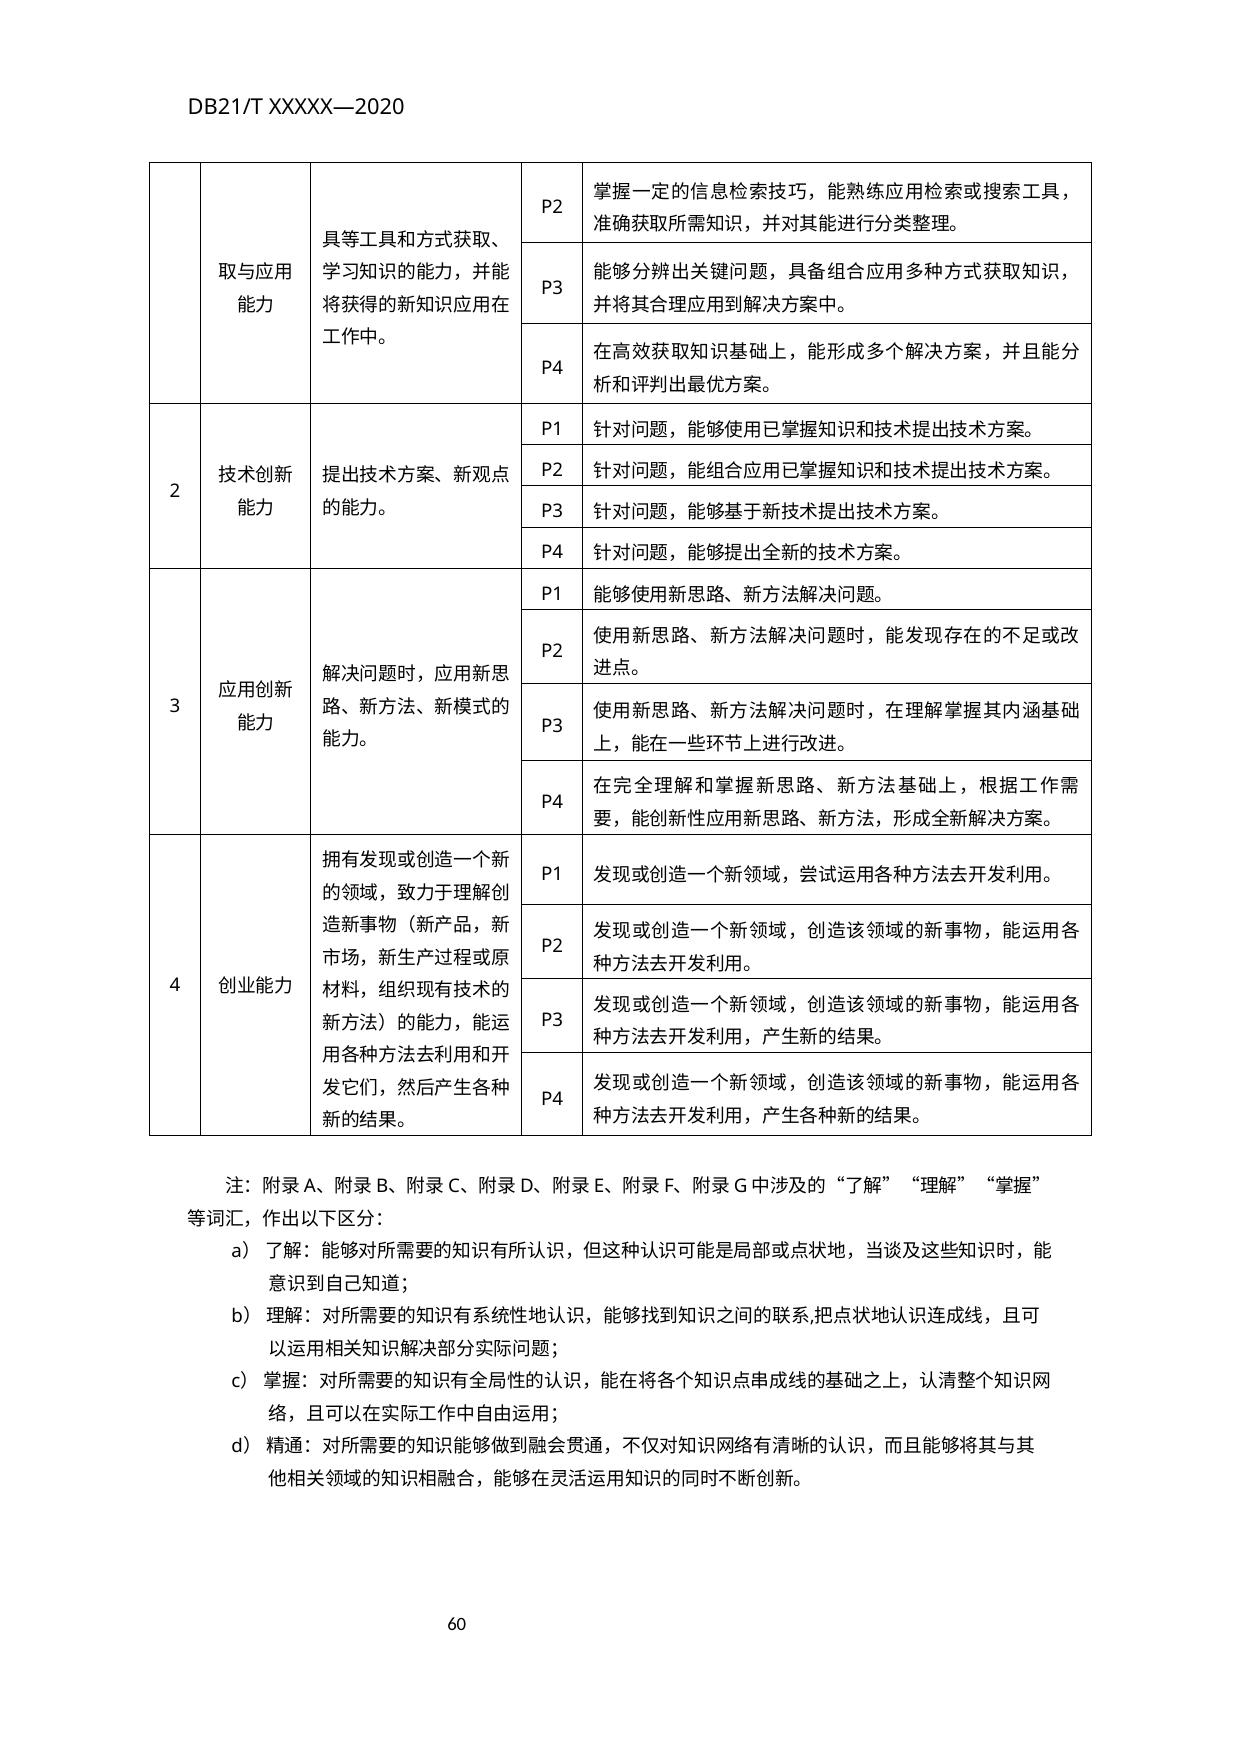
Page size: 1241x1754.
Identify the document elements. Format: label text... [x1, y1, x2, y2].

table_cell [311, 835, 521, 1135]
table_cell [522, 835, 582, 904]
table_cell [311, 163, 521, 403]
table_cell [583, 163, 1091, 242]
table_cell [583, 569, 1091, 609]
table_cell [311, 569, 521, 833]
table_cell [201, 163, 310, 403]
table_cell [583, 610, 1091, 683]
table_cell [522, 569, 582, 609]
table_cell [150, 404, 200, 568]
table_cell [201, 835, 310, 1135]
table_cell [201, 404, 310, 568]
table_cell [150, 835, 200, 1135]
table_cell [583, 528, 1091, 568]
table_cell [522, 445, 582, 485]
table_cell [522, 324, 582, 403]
list 掌握：对所需要的知识有全局性的认识，能在将各个知识点串成线的基础之上，认清整个知识网络，且可以在实际工作中自由运用； [231, 1363, 1053, 1428]
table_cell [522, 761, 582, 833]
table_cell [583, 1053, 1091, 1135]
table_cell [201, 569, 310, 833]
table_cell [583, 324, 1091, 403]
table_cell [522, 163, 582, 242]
list 精通：对所需要的知识能够做到融会贯通，不仅对知识网络有清晰的认识，而且能够将其与其他相关领域的知识相融合，能够在灵活运用知识的同时不断创新。 [231, 1428, 1053, 1493]
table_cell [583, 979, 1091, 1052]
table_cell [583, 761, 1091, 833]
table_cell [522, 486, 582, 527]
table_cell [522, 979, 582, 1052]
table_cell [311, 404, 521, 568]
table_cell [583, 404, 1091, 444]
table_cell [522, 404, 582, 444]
list 了解：能够对所需要的知识有所认识，但这种认识可能是局部或点状地，当谈及这些知识时，能意识到自己知道； [231, 1233, 1053, 1298]
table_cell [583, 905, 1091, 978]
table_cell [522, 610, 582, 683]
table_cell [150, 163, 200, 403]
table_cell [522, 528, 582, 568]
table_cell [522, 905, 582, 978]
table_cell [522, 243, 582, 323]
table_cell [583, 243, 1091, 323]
text 注：附录A、附录B、附录C、附录D、附录E、附录F、附录G中涉及的“了解”“理解”“掌握”等词汇，作出以下区分： [187, 1168, 1053, 1233]
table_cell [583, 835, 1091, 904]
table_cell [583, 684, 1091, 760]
list 理解：对所需要的知识有系统性地认识，能够找到知识之间的联系,把点状地认识连成线，且可以运用相关知识解决部分实际问题； [231, 1298, 1053, 1363]
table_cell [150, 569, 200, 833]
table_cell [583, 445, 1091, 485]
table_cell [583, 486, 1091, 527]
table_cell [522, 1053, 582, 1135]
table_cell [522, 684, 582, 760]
